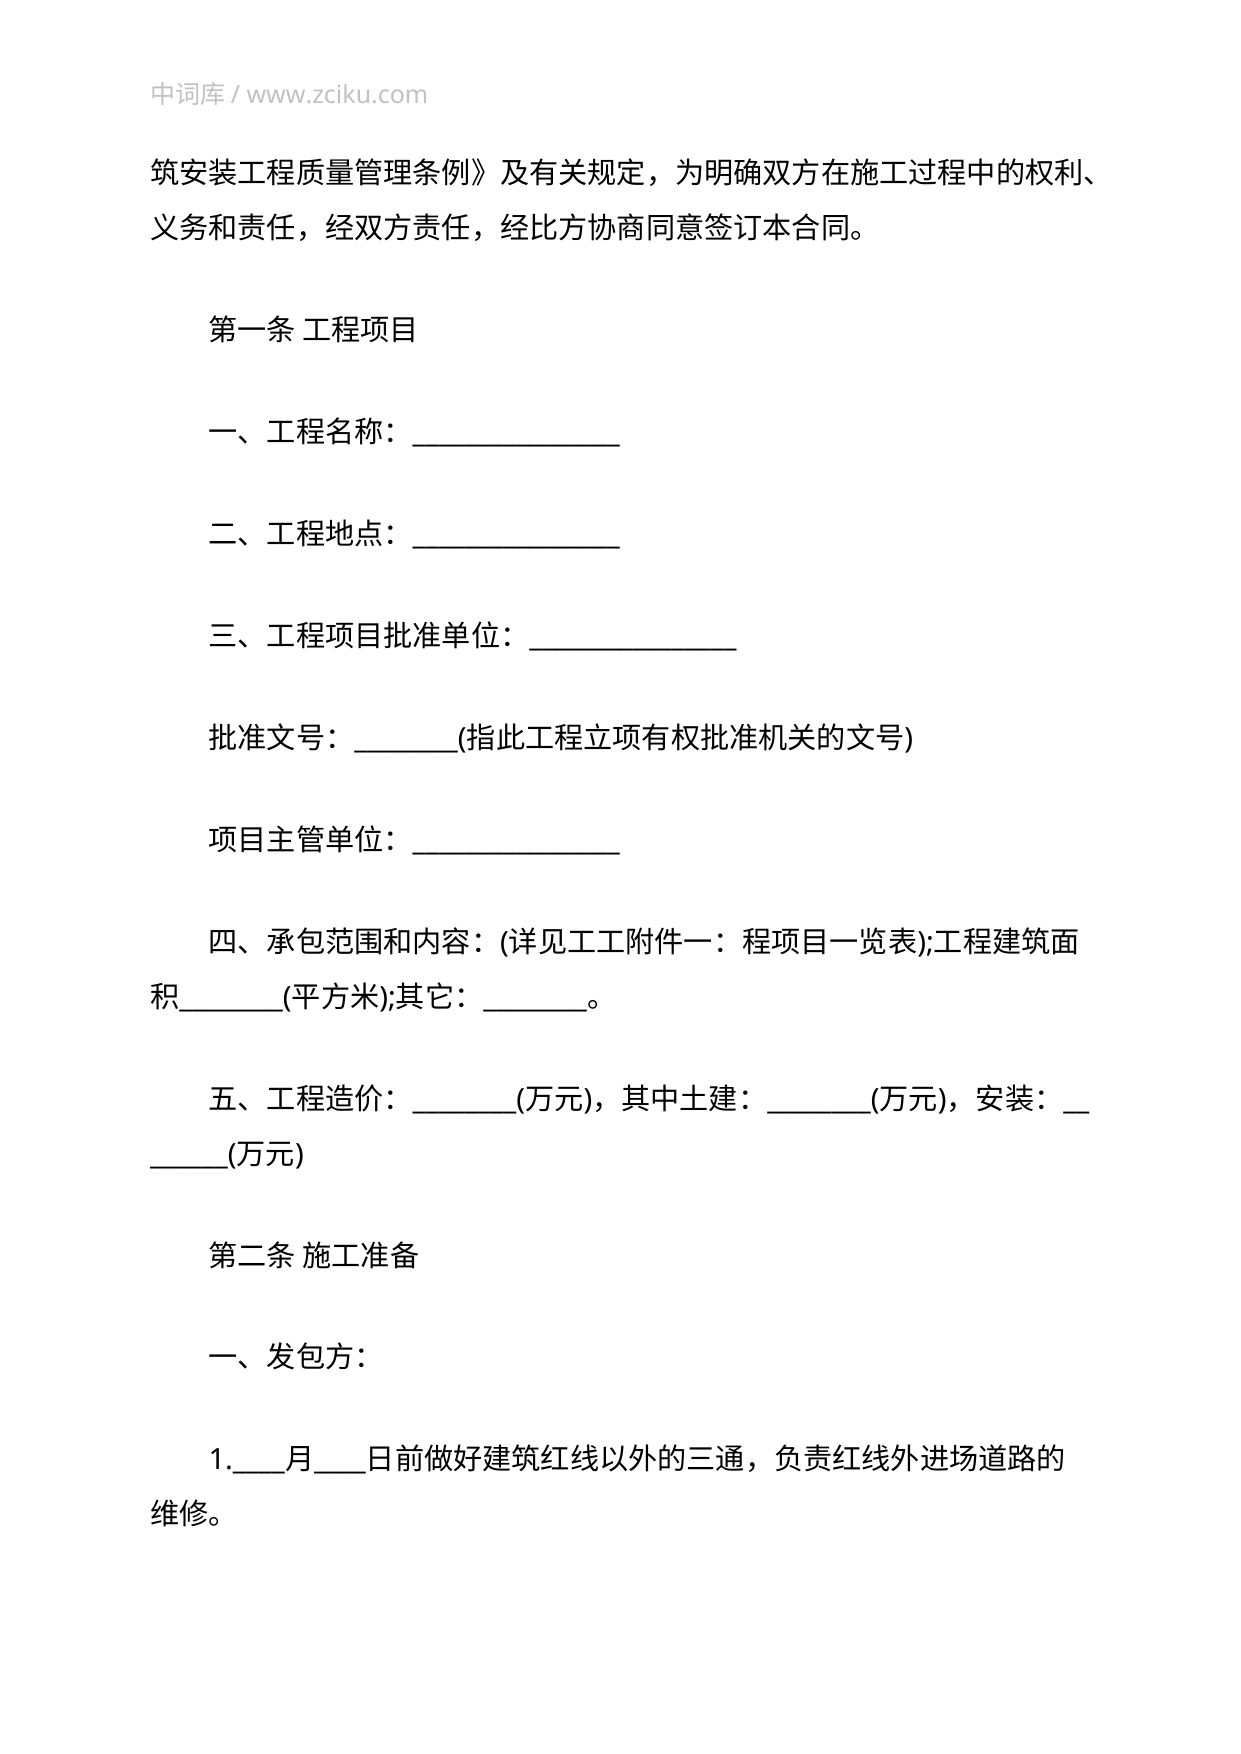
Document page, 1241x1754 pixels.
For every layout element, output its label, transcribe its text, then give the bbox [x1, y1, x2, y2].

text 第一条 工程项目 [150, 307, 1090, 349]
text 批准文号：________(指此工程立项有权批准机关的文号) [150, 714, 1090, 757]
text 一、发包方： [150, 1334, 1090, 1376]
text 一、工程名称：________________ [150, 408, 1090, 451]
text 四、承包范围和内容：(详见工工附件一：程项目一览表);工程建筑面积________(平方米);其它：________。 [150, 918, 1090, 1016]
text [150, 150, 1090, 247]
text 三、工程项目批准单位：________________ [150, 612, 1090, 655]
text 1.____月____日前做好建筑红线以外的三通，负责红线外进场道路的维修。 [150, 1436, 1090, 1533]
text 二、工程地点：________________ [150, 510, 1090, 553]
text 项目主管单位：________________ [150, 816, 1090, 859]
text 五、工程造价：________(万元)，其中土建：________(万元)，安装：________(万元) [150, 1075, 1090, 1173]
text 第二条 施工准备 [150, 1232, 1090, 1274]
